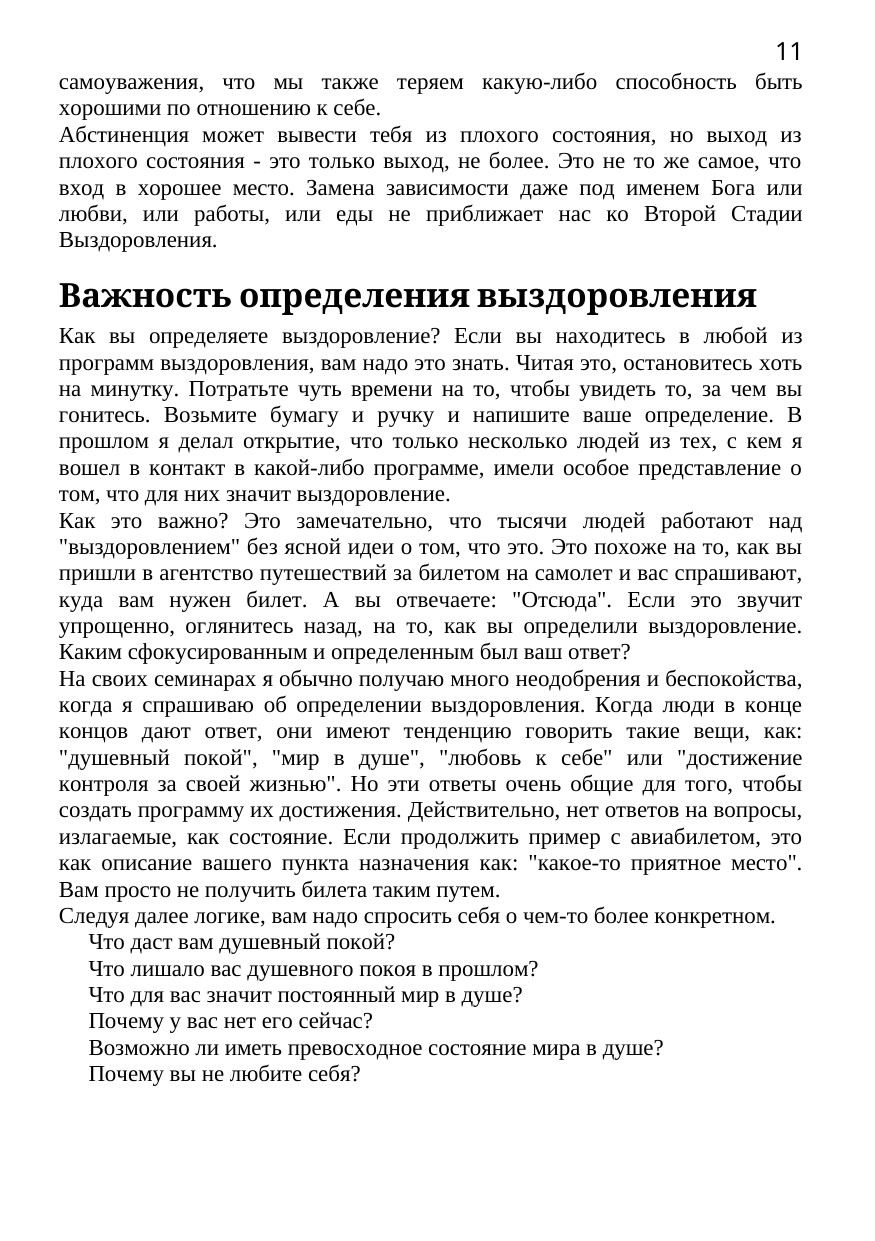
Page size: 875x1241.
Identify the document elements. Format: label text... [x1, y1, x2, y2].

text Как это важно? Это замечательно, что тысячи людей работают над "выздоровлением" без ясной идеи о том, что это. Это похоже на то, как вы пришли в агентство путешествий за билетом на самолет и вас спрашивают, куда вам нужен билет. А вы отвечаете: "Отсюда". Если это звучит упрощенно, оглянитесь назад, на то, как вы определили выздоровление. Каким сфокусированным и определенным был ваш ответ? [59, 507, 803, 665]
text Возможно ли иметь превосходное состояние мира в душе? [88, 1034, 803, 1060]
text Как вы определяете выздоровление? Если вы находитесь в любой из программ выздоровления, вам надо это знать. Читая это, остановитесь хоть на минутку. Потратьте чуть времени на то, чтобы увидеть то, за чем вы гонитесь. Возьмите бумагу и ручку и напишите ваше определение. В прошлом я делал открытие, что только несколько людей из тех, с кем я вошел в контакт в какой-либо программе, имели особое представление о том, что для них значит выздоровление. [59, 322, 803, 507]
text На своих семинарах я обычно получаю много неодобрения и беспокойства, когда я спрашиваю об определении выздоровления. Когда люди в конце концов дают ответ, они имеют тенденцию говорить такие вещи, как: "душевный покой", "мир в душе", "любовь к себе" или "достижение контроля за своей жизнью". Но эти ответы очень общие для того, чтобы создать программу их достижения. Действительно, нет ответов на вопросы, излагаемые, как состояние. Если продолжить пример с авиабилетом, это как описание вашего пункта назначения как: "какое-то приятное место". Вам просто не получить билета таким путем. [59, 665, 803, 902]
text Что даст вам душевный покой? [88, 928, 803, 955]
text Почему у вас нет его сейчас? [88, 1007, 803, 1034]
text Абстиненция может вывести тебя из плохого состояния, но выход из плохого состояния - это только выход, не более. Это не то же самое, что вход в хорошее место. Замена зависимости даже под именем Бога или любви, или работы, или еды не приближает нас ко Второй Стадии Выздоровления. [59, 121, 803, 253]
text Следуя далее логике, вам надо спросить себя о чем-то более конкретном. [59, 902, 803, 928]
text Почему вы не любите себя? [88, 1060, 803, 1086]
subtitle Важность определения выздоровления [59, 278, 803, 316]
text самоуважения, что мы также теряем какую-либо способность быть хорошими по отношению к себе. [59, 68, 803, 121]
text Что лишало вас душевного покоя в прошлом? [88, 955, 803, 981]
text Что для вас значит постоянный мир в душе? [88, 981, 803, 1007]
